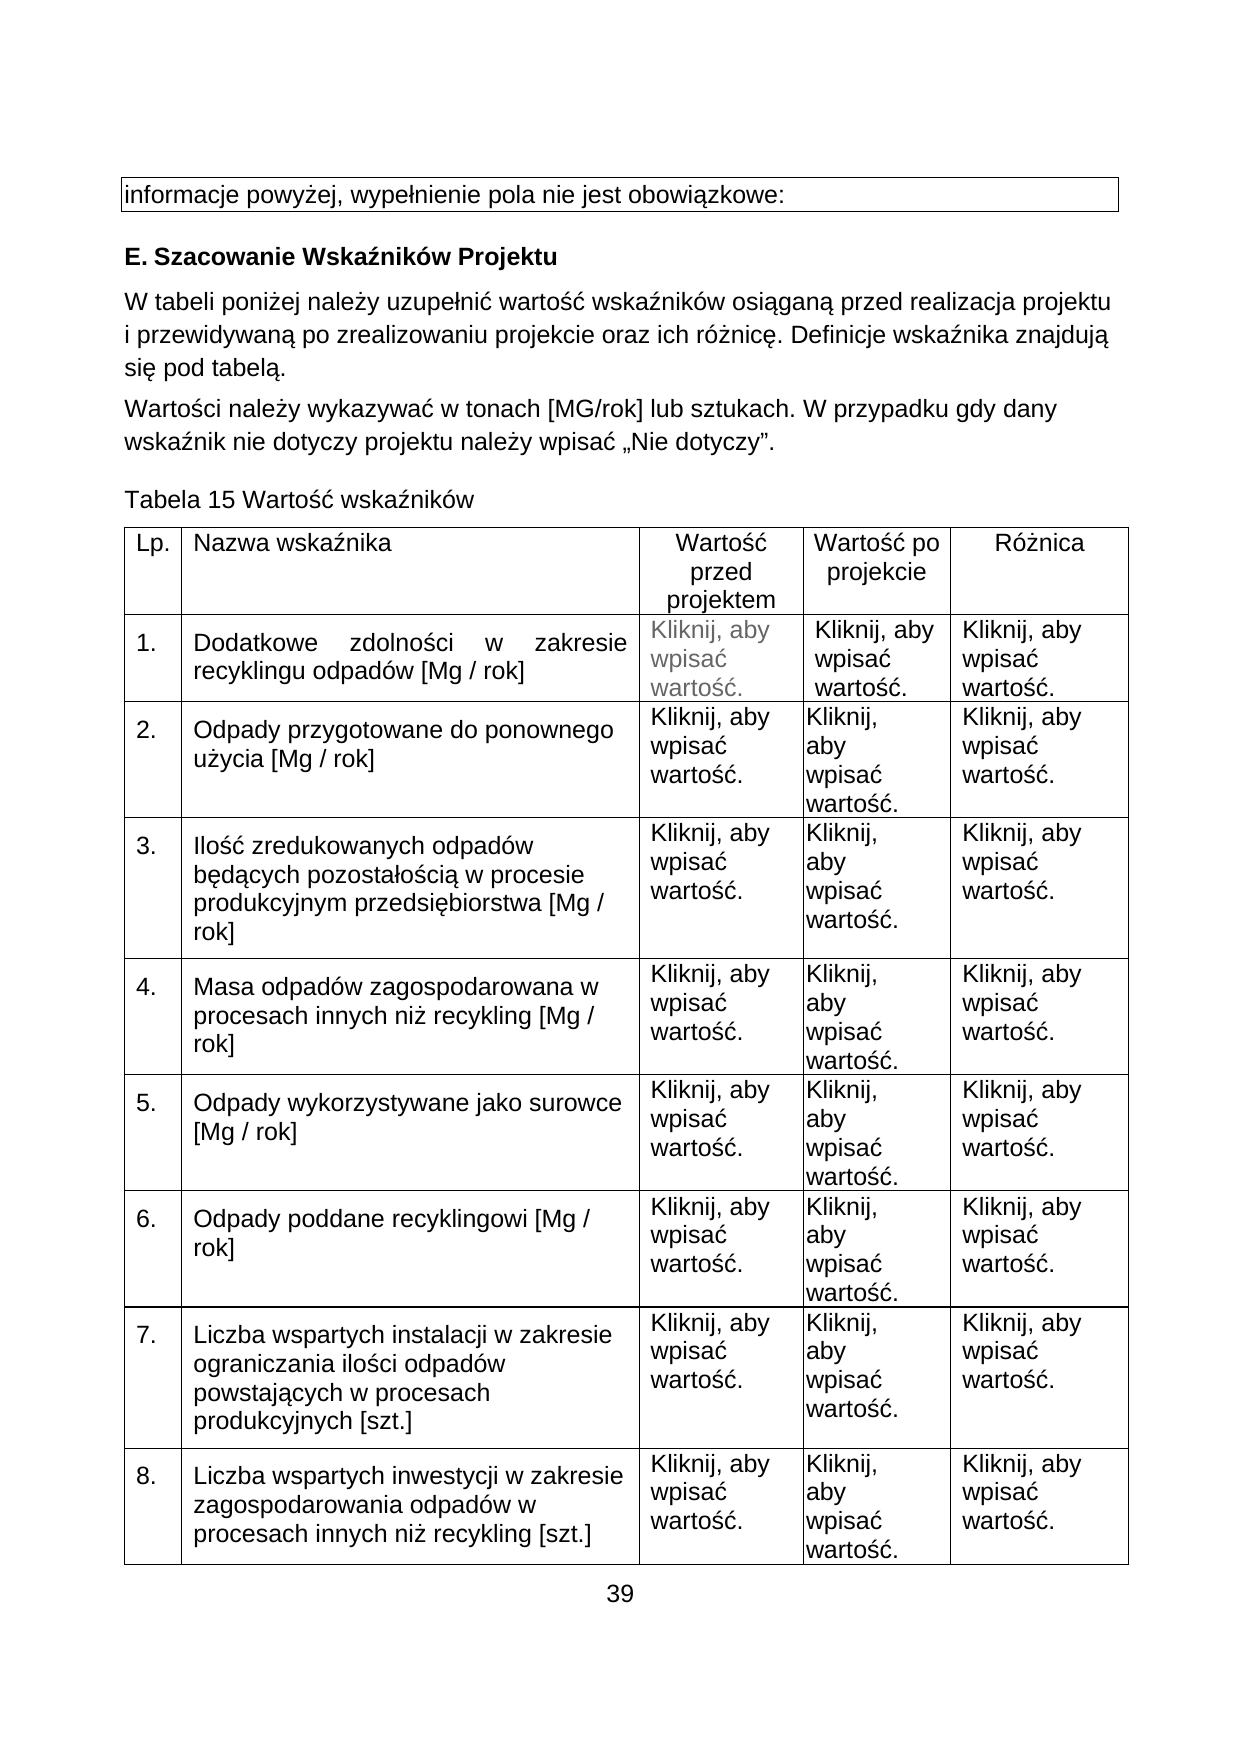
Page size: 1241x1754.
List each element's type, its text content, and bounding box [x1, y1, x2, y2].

table_cell Liczba wspartych inwestycji w zakresie zagospodarowania odpadów w procesach innych niż recykling [szt.] [182, 1449, 639, 1563]
table_cell [125, 615, 181, 701]
table_cell Odpady wykorzystywane jako surowce [Mg / rok] [182, 1075, 639, 1190]
table_header Wartość przed projektem [640, 528, 803, 614]
table_cell [125, 1191, 181, 1306]
table_cell Odpady poddane recyklingowi [Mg / rok] [182, 1191, 639, 1306]
table_cell Kliknij, aby wpisać wartość. [640, 615, 803, 701]
table_cell [125, 1308, 181, 1447]
table_cell Liczba wspartych instalacji w zakresie ograniczania ilości odpadów powstających w procesach produkcyjnych [szt.] [182, 1308, 639, 1447]
table_cell [125, 702, 181, 817]
table_cell [125, 959, 181, 1074]
table_header Różnica [951, 528, 1128, 614]
table_cell Odpady przygotowane do ponownego użycia [Mg / rok] [182, 702, 639, 817]
text Tabela 15 Wartość wskaźników [124, 485, 1116, 514]
table_cell Dodatkowe zdolności w zakresie recyklingu odpadów [Mg / rok] [182, 615, 639, 701]
table_cell Ilość zredukowanych odpadów będących pozostałością w procesie produkcyjnym przedsiębiorstwa [Mg / rok] [182, 818, 639, 958]
table_cell [125, 818, 181, 958]
table_header Lp. [125, 528, 181, 614]
table_header Nazwa wskaźnika [182, 528, 639, 614]
table_cell Masa odpadów zagospodarowana w procesach innych niż recykling [Mg / rok] [182, 959, 639, 1074]
text W tabeli poniżej należy uzupełnić wartość wskaźników osiąganą przed realizacja projektu i przewidywaną po zrealizowaniu projekcie oraz ich różnicę. Definicje wskaźnika znajdują się pod tabelą. [124, 287, 1116, 382]
table_header Wartość po projekcie [804, 528, 950, 614]
table_cell [125, 1449, 181, 1563]
table_cell [125, 1075, 181, 1190]
subtitle Szacowanie Wskaźników Projektu [124, 241, 1116, 270]
text Wartości należy wykazywać w tonach [MG/rok] lub sztukach. W przypadku gdy dany wskaźnik nie dotyczy projektu należy wpisać „Nie dotyczy”. [124, 394, 1116, 456]
